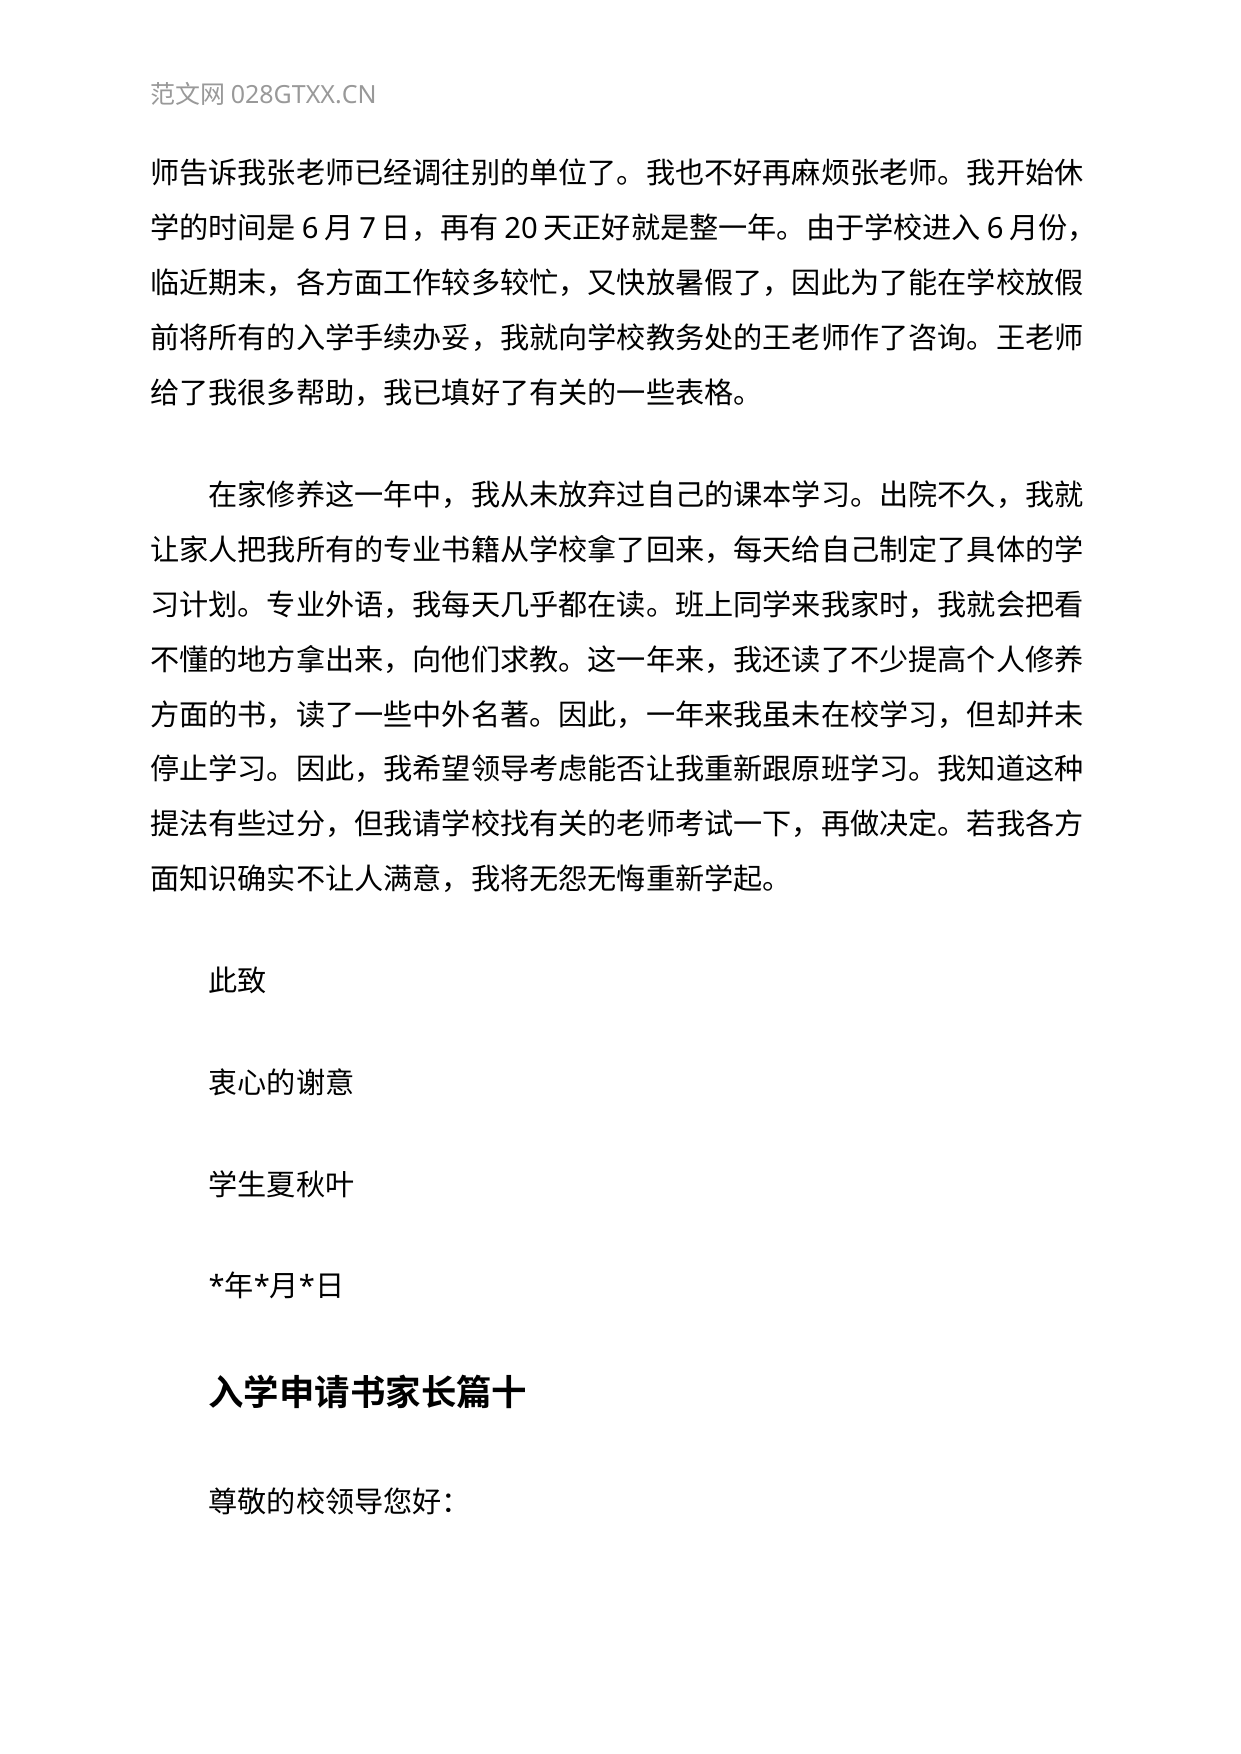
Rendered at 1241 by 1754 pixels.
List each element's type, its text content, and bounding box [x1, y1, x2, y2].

text 尊敬的校领导您好： [150, 1478, 1090, 1521]
text 此致 [150, 957, 1090, 1000]
text 在家修养这一年中，我从未放弃过自己的课本学习。出院不久，我就让家人把我所有的专业书籍从学校拿了回来，每天给自己制定了具体的学习计划。专业外语，我每天几乎都在读。班上同学来我家时，我就会把看不懂的地方拿出来，向他们求教。这一年来，我还读了不少提高个人修养方面的书，读了一些中外名著。因此，一年来我虽未在校学习，但却并未停止学习。因此，我希望领导考虑能否让我重新跟原班学习。我知道这种提法有些过分，但我请学校找有关的老师考试一下，再做决定。若我各方面知识确实不让人满意，我将无怨无悔重新学起。 [150, 471, 1090, 898]
text 衷心的谢意 [150, 1059, 1090, 1102]
text 入学申请书家长篇十 [150, 1365, 1090, 1416]
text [150, 150, 1090, 412]
text 学生夏秋叶 [150, 1161, 1090, 1203]
text *年*月*日 [150, 1263, 1090, 1305]
